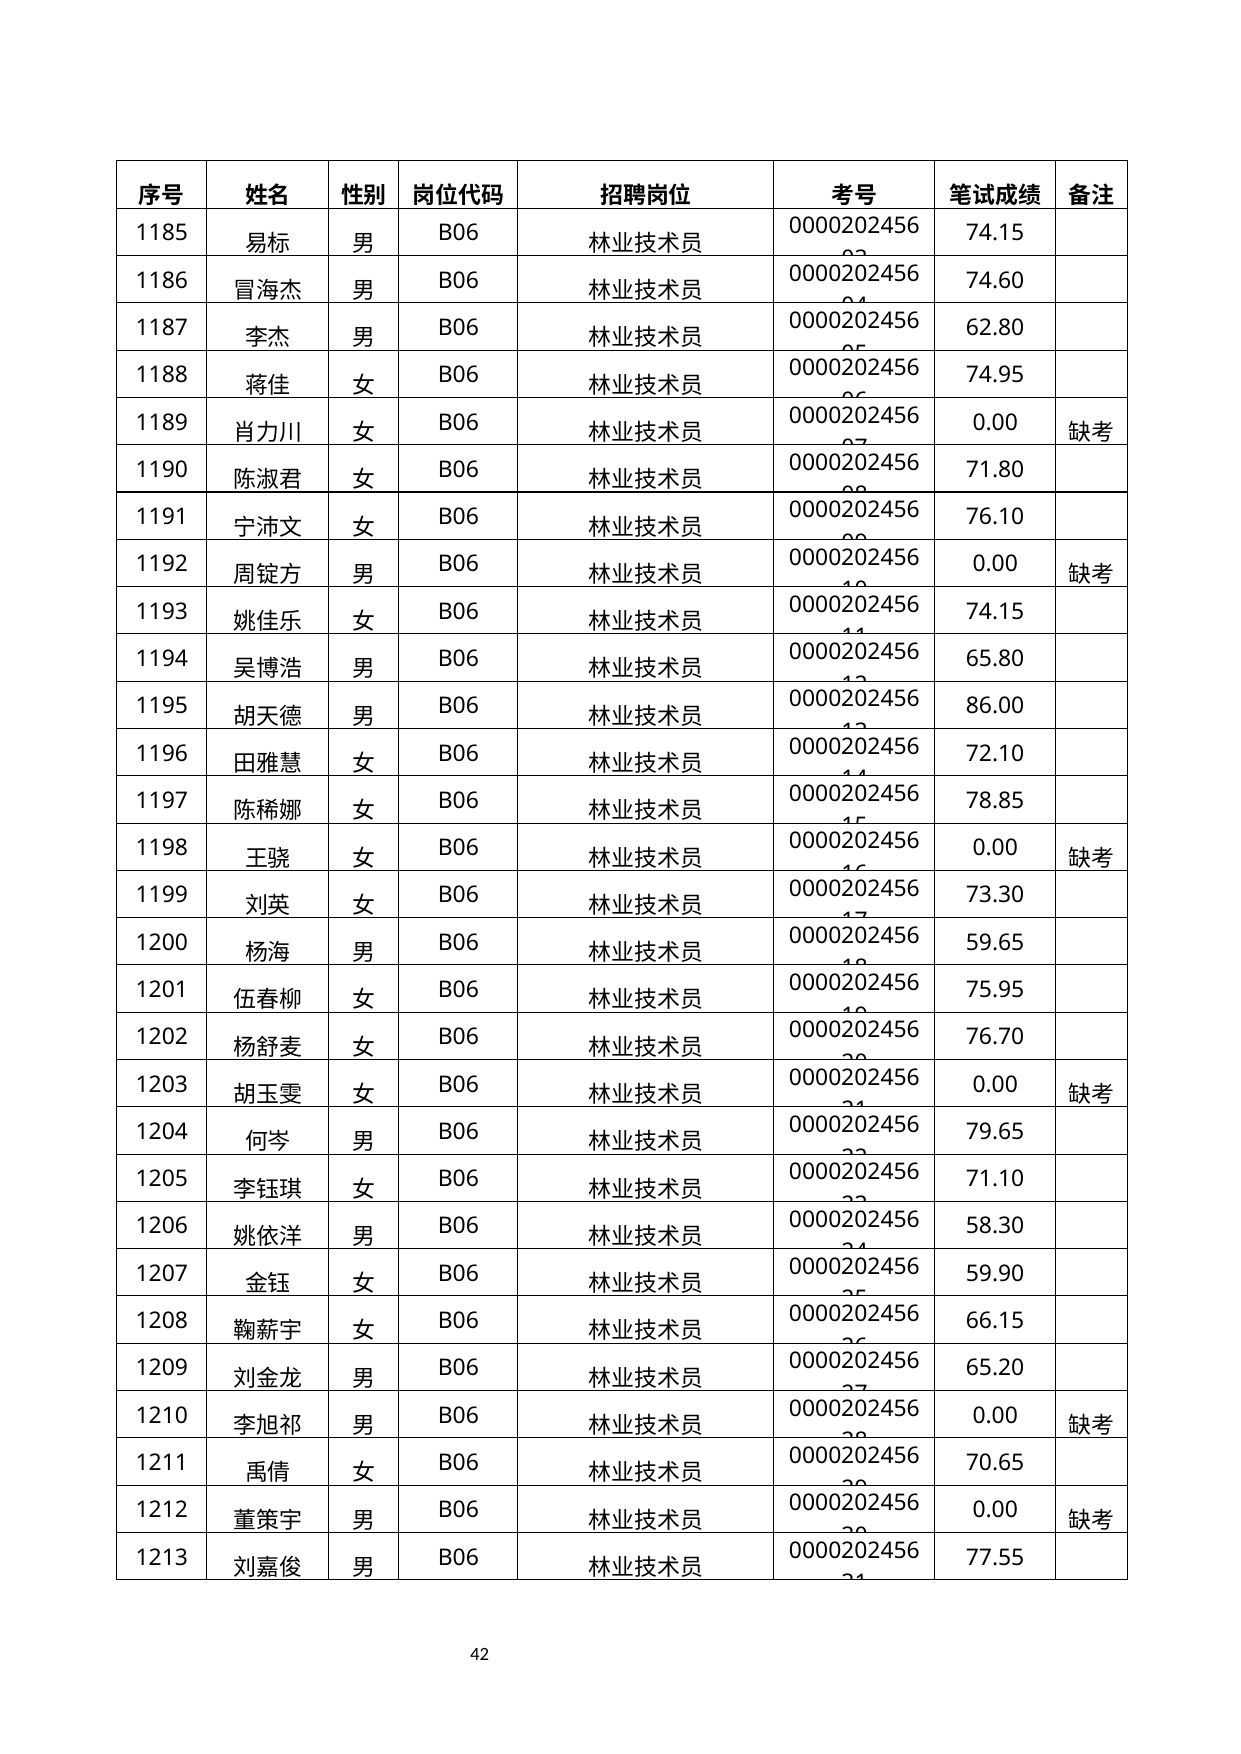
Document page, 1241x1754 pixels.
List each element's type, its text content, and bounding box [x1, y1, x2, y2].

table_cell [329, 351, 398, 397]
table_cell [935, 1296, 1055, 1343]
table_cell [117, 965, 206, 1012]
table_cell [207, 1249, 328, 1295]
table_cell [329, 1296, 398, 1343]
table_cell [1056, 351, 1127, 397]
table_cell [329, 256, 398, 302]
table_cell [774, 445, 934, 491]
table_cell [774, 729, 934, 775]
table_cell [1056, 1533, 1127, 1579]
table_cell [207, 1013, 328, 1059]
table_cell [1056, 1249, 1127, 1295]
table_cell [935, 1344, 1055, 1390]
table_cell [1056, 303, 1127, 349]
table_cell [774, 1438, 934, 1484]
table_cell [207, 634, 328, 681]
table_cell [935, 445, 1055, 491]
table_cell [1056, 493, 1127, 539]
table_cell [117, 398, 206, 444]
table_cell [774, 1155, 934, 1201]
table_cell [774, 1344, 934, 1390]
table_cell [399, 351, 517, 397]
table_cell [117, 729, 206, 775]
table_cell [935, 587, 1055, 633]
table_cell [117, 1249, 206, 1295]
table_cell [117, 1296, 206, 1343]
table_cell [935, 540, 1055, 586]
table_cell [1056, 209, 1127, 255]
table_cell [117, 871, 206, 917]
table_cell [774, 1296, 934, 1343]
table_header 招聘岗位 [518, 161, 773, 208]
table_header 考号 [774, 161, 934, 208]
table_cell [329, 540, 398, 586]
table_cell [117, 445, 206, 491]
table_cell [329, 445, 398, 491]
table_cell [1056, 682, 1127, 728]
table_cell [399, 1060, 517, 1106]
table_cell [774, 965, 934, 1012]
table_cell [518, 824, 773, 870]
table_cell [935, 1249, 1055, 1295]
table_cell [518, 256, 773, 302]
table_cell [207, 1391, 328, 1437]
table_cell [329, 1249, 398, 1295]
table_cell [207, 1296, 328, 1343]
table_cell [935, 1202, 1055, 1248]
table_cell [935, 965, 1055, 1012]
table_header 岗位代码 [399, 161, 517, 208]
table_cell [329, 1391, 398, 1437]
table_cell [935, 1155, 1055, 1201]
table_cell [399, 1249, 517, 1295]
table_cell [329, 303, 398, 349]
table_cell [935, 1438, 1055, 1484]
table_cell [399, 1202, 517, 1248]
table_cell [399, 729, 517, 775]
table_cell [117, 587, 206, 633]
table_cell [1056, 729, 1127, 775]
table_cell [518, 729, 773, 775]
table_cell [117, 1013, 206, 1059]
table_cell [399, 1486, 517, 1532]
table_header 备注 [1056, 161, 1127, 208]
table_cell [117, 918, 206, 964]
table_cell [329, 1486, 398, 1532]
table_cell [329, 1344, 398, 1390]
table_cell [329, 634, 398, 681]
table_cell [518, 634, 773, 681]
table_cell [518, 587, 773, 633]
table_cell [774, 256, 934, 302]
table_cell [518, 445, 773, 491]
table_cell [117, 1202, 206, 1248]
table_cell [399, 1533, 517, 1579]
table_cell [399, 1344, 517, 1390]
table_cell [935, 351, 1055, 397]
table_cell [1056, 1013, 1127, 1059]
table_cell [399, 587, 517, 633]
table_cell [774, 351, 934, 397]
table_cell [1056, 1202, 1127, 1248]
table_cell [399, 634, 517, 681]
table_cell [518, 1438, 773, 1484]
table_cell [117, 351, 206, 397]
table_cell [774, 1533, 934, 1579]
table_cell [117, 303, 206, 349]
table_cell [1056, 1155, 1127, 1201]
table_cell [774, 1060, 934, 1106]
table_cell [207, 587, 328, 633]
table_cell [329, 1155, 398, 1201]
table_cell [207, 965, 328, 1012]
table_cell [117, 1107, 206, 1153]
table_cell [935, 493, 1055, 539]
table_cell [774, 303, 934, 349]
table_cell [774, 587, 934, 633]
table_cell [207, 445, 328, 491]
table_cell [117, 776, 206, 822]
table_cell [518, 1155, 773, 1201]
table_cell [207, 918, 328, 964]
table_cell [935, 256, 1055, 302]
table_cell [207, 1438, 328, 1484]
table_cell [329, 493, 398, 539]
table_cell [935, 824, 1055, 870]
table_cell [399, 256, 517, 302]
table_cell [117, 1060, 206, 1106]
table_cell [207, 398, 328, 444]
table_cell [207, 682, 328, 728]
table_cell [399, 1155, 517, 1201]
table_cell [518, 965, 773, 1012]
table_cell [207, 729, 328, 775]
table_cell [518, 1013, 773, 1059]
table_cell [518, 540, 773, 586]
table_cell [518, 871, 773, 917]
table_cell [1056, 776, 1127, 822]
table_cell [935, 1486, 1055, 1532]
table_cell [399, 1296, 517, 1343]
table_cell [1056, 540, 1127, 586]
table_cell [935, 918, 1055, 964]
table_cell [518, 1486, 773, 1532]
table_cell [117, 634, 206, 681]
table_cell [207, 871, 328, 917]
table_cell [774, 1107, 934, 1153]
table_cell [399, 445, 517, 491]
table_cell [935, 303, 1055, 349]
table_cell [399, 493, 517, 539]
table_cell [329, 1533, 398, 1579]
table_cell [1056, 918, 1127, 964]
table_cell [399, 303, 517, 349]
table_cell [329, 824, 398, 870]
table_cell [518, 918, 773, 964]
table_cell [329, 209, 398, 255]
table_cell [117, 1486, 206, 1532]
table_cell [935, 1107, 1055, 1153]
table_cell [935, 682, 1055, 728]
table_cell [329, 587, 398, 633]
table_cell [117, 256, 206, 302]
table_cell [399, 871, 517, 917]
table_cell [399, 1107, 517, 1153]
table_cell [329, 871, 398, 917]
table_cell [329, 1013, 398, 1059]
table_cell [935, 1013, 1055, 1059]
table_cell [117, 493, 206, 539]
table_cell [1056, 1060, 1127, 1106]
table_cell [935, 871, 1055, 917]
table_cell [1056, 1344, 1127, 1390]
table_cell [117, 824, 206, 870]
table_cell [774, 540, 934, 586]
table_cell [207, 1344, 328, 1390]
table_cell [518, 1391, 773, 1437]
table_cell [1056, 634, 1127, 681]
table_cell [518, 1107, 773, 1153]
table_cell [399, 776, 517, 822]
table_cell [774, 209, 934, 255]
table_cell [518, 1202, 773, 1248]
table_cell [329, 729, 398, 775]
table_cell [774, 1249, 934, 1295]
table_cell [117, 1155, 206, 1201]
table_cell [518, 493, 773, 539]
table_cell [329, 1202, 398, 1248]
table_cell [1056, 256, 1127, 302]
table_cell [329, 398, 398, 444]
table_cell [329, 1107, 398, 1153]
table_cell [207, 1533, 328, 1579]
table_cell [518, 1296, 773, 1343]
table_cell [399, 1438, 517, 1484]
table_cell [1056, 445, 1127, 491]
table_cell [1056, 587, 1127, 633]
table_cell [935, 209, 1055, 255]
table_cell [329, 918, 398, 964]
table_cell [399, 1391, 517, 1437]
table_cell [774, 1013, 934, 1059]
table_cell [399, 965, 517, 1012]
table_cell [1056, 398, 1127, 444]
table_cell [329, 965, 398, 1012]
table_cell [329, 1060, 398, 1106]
table_header 笔试成绩 [935, 161, 1055, 208]
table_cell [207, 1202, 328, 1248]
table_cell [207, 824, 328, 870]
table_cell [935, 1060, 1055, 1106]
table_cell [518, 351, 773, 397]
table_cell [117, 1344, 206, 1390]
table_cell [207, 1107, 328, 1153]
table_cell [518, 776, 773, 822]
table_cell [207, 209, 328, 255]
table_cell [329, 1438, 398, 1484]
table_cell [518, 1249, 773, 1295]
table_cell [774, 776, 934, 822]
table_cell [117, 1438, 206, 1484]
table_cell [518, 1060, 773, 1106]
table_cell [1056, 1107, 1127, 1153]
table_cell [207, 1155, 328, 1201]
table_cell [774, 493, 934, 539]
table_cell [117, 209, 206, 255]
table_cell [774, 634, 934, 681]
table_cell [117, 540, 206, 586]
table_header 序号 [117, 161, 206, 208]
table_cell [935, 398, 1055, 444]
table_header 性别 [329, 161, 398, 208]
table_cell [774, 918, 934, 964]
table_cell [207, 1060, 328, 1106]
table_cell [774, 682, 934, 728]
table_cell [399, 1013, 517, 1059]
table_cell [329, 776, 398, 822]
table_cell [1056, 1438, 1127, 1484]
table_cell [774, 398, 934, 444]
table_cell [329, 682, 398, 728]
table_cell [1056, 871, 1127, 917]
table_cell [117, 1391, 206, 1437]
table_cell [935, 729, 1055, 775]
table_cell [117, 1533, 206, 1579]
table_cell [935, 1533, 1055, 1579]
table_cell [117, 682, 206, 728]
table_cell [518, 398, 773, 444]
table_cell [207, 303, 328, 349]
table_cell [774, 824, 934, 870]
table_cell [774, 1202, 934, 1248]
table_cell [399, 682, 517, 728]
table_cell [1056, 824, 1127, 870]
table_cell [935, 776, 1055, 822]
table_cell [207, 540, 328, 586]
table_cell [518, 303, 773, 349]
table_header 姓名 [207, 161, 328, 208]
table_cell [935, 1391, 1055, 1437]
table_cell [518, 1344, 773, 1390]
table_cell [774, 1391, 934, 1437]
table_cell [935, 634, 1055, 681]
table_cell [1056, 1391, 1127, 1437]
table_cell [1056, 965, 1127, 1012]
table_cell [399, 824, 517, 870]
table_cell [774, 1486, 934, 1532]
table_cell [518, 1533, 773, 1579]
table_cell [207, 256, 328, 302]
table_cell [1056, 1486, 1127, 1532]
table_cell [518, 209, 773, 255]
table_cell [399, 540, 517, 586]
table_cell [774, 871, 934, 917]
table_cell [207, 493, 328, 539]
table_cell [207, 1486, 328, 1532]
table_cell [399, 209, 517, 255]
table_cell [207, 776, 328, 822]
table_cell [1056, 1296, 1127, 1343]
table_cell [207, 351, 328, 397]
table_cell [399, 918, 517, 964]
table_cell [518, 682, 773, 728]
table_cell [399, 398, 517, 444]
